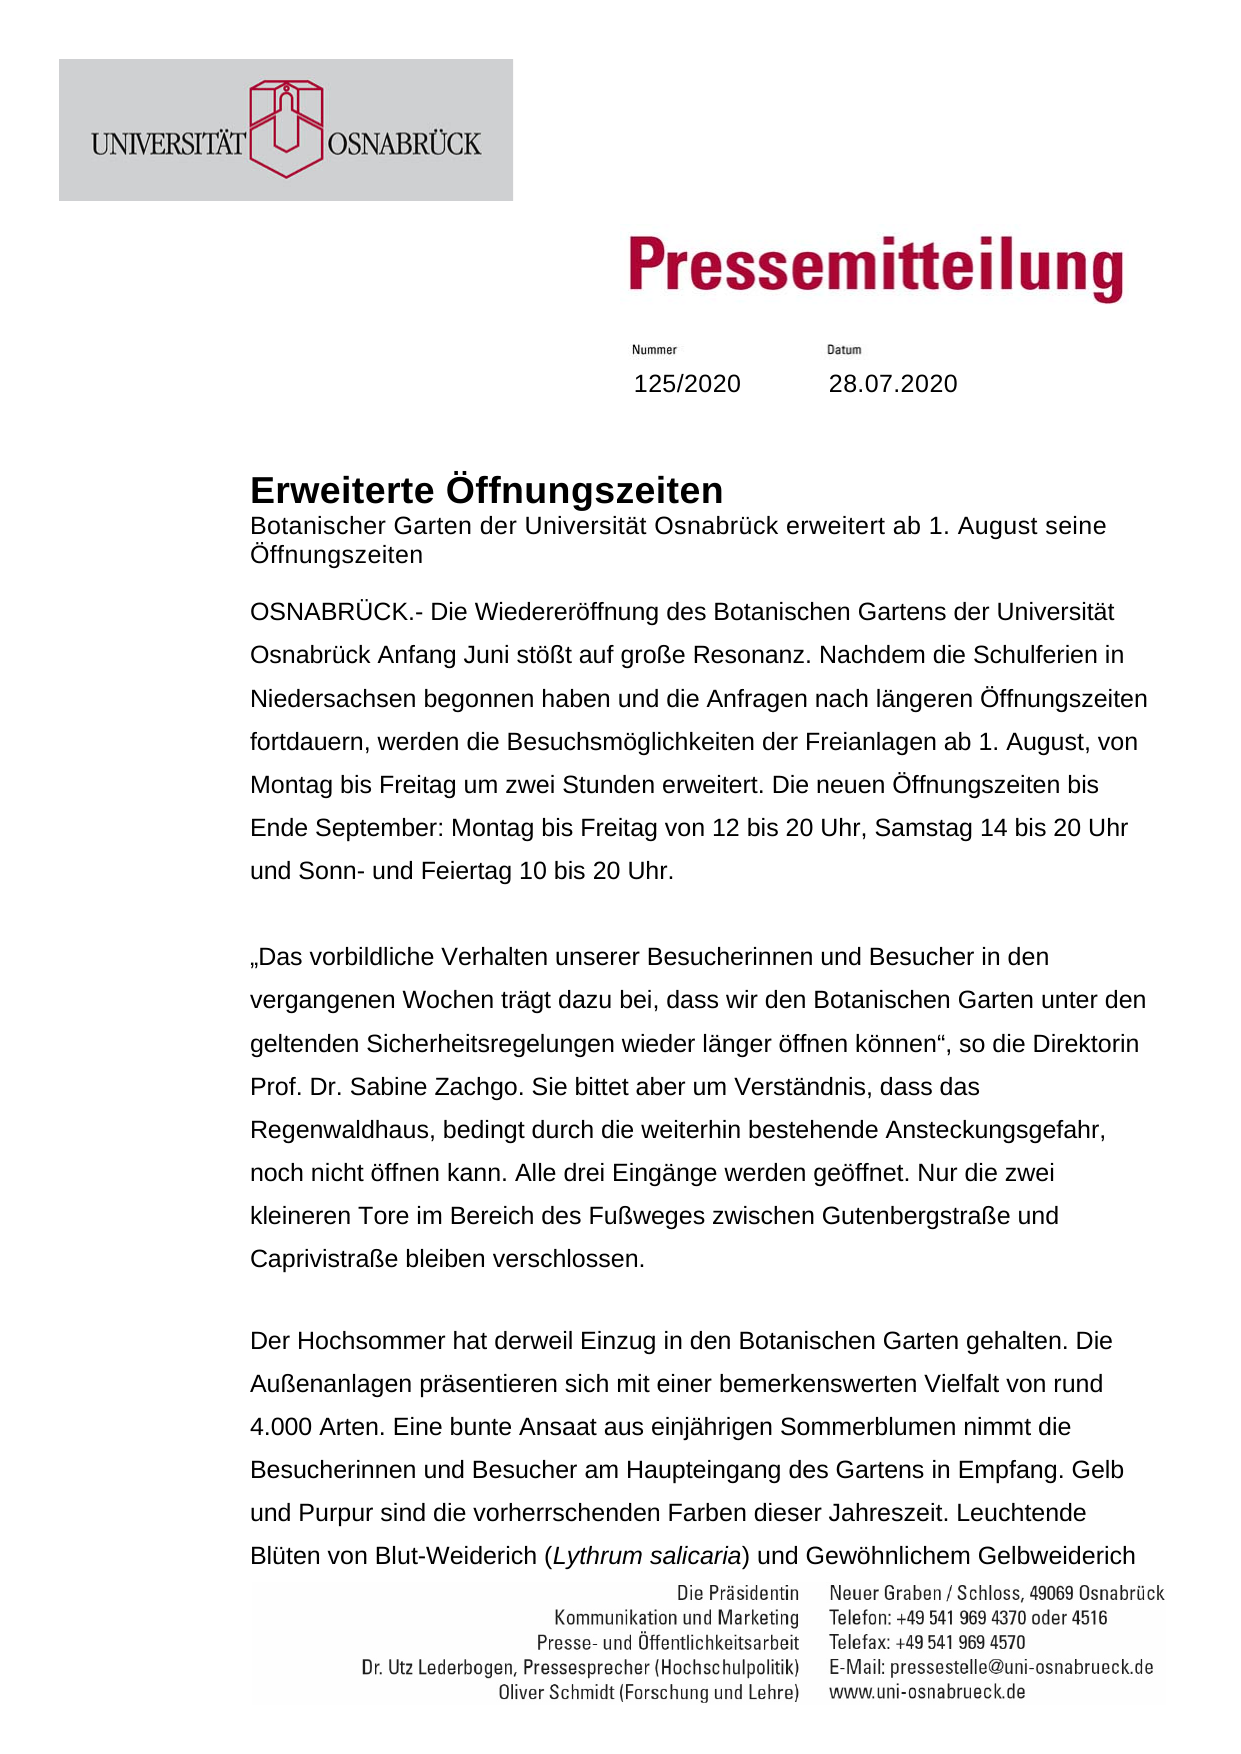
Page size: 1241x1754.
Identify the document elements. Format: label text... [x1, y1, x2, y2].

text „Das vorbildliche Verhalten unserer Besucherinnen und Besucher in den vergangenen Wochen trägt dazu bei, dass wir den Botanischen Garten unter den geltenden Sicherheitsregelungen wieder länger öffnen können“, so die Direktorin Prof. Dr. Sabine Zachgo. Sie bittet aber um Verständnis, dass das Regenwaldhaus, bedingt durch die weiterhin bestehende Ansteckungsgefahr, noch nicht öffnen kann. Alle drei Eingänge werden geöffnet. Nur die zwei kleineren Tore im Bereich des Fußweges zwischen Gutenbergstraße und Caprivistraße bleiben verschlossen. [250, 942, 1152, 1273]
picture [59, 59, 514, 201]
text Erweiterte Öffnungszeiten Botanischer Garten der Universität Osnabrück erweitert ab 1. August seine Öffnungszeiten [250, 468, 1152, 568]
text 125/2020 28.07.2020 [634, 369, 1152, 398]
picture [620, 224, 1129, 360]
text OSNABRÜCK.- Die Wiedereröffnung des Botanischen Gartens der Universität Osnabrück Anfang Juni stößt auf große Resonanz. Nachdem die Schulferien in Niedersachsen begonnen haben und die Anfragen nach längeren Öffnungszeiten fortdauern, werden die Besuchsmöglichkeiten der Freianlagen ab 1. August, von Montag bis Freitag um zwei Stunden erweitert. Die neuen Öffnungszeiten bis Ende September: Montag bis Freitag von 12 bis 20 Uhr, Samstag 14 bis 20 Uhr und Sonn- und Feiertag 10 bis 20 Uhr. [250, 597, 1152, 885]
picture [252, 1582, 1167, 1705]
